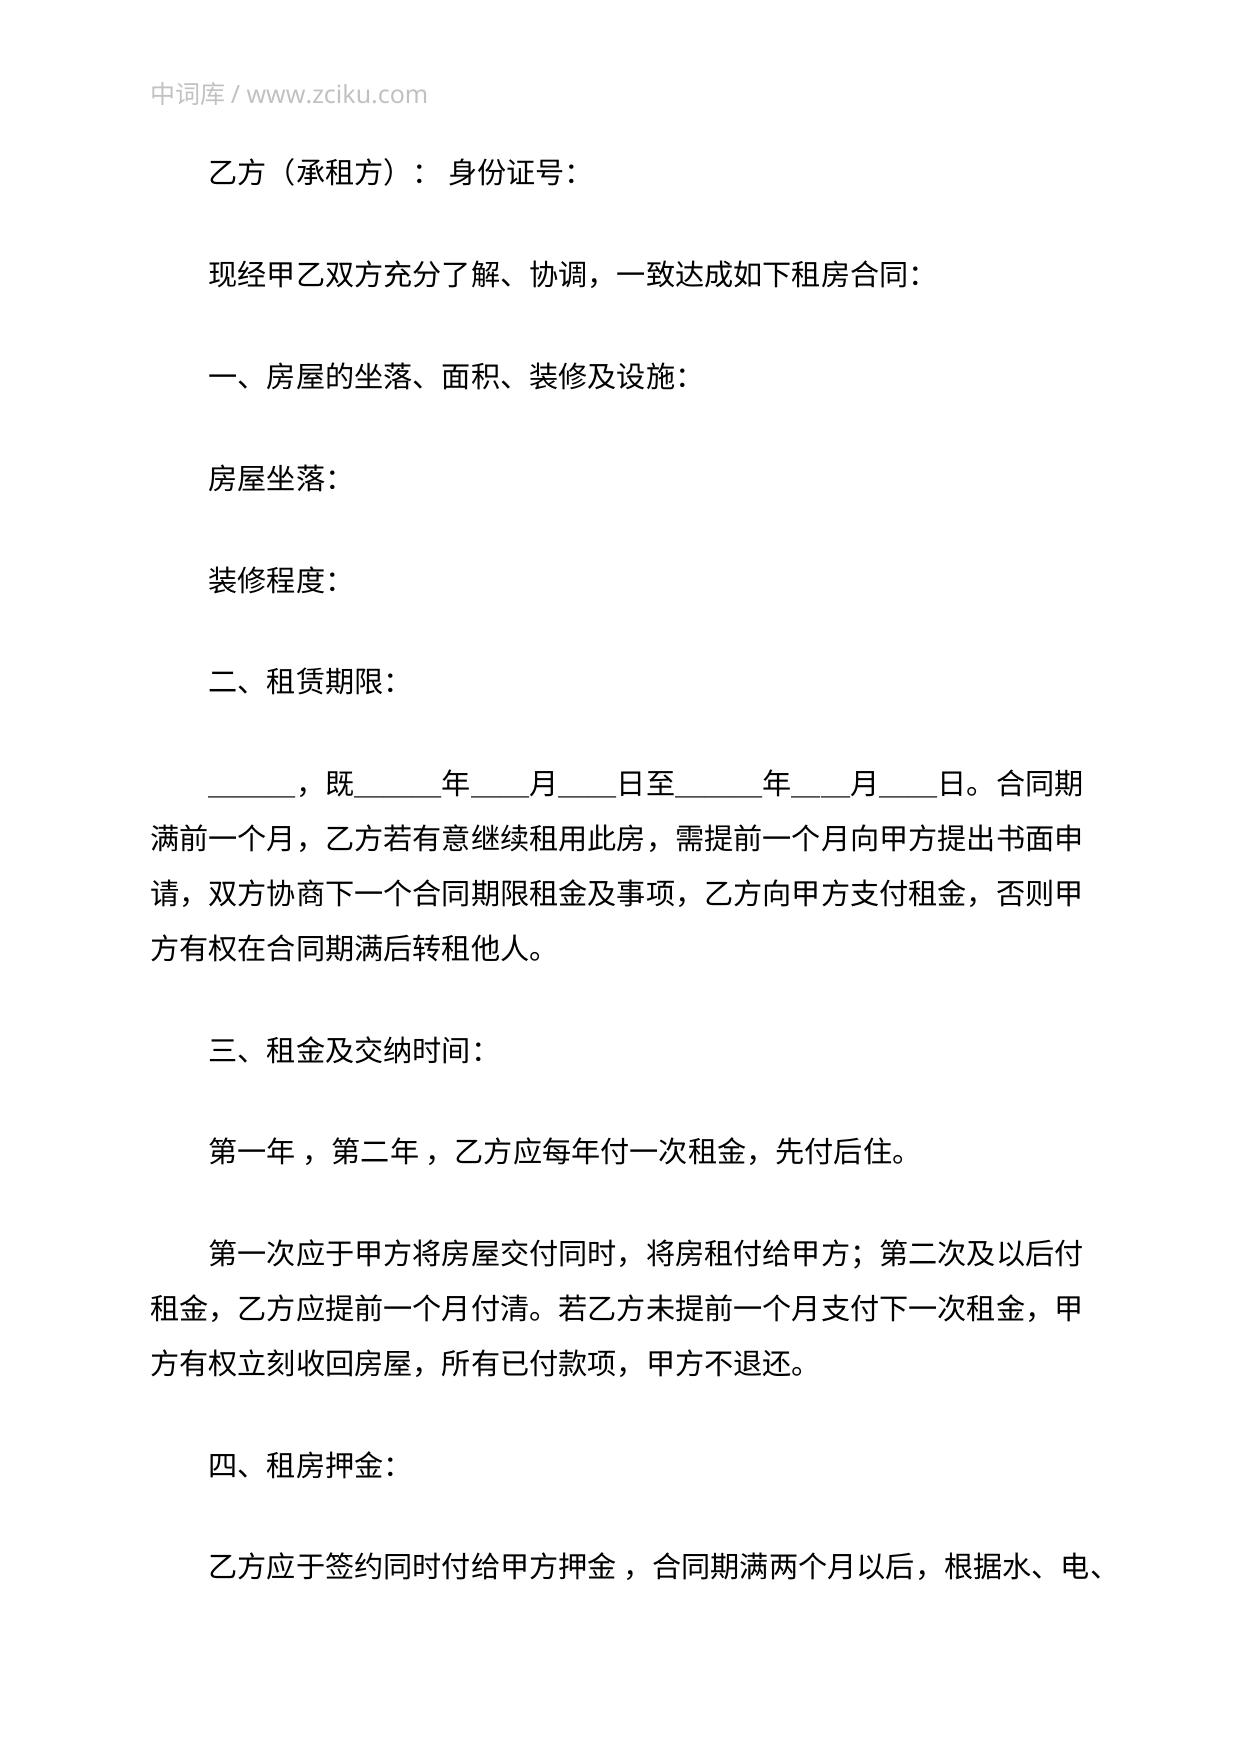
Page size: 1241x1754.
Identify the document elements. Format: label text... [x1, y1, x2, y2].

text 三、租金及交纳时间： [150, 1027, 1090, 1069]
text 四、租房押金： [150, 1442, 1090, 1484]
text 第一年 ，第二年 ，乙方应每年付一次租金，先付后住。 [150, 1129, 1090, 1171]
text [150, 1544, 1090, 1586]
text 第一次应于甲方将房屋交付同时，将房租付给甲方；第二次及以后付租金，乙方应提前一个月付清。若乙方未提前一个月支付下一次租金，甲方有权立刻收回房屋，所有已付款项，甲方不退还。 [150, 1231, 1090, 1383]
text 一、房屋的坐落、面积、装修及设施： [150, 353, 1090, 396]
text 乙方（承租方）： 身份证号： [150, 150, 1090, 192]
text ＿＿＿，既＿＿＿年＿＿月＿＿日至＿＿＿年＿＿月＿＿日。合同期满前一个月，乙方若有意继续租用此房，需提前一个月向甲方提出书面申请，双方协商下一个合同期限租金及事项，乙方向甲方支付租金，否则甲方有权在合同期满后转租他人。 [150, 761, 1090, 968]
text 二、租赁期限： [150, 659, 1090, 701]
text 房屋坐落： [150, 455, 1090, 498]
text 装修程度： [150, 557, 1090, 599]
text 现经甲乙双方充分了解、协调，一致达成如下租房合同： [150, 252, 1090, 294]
